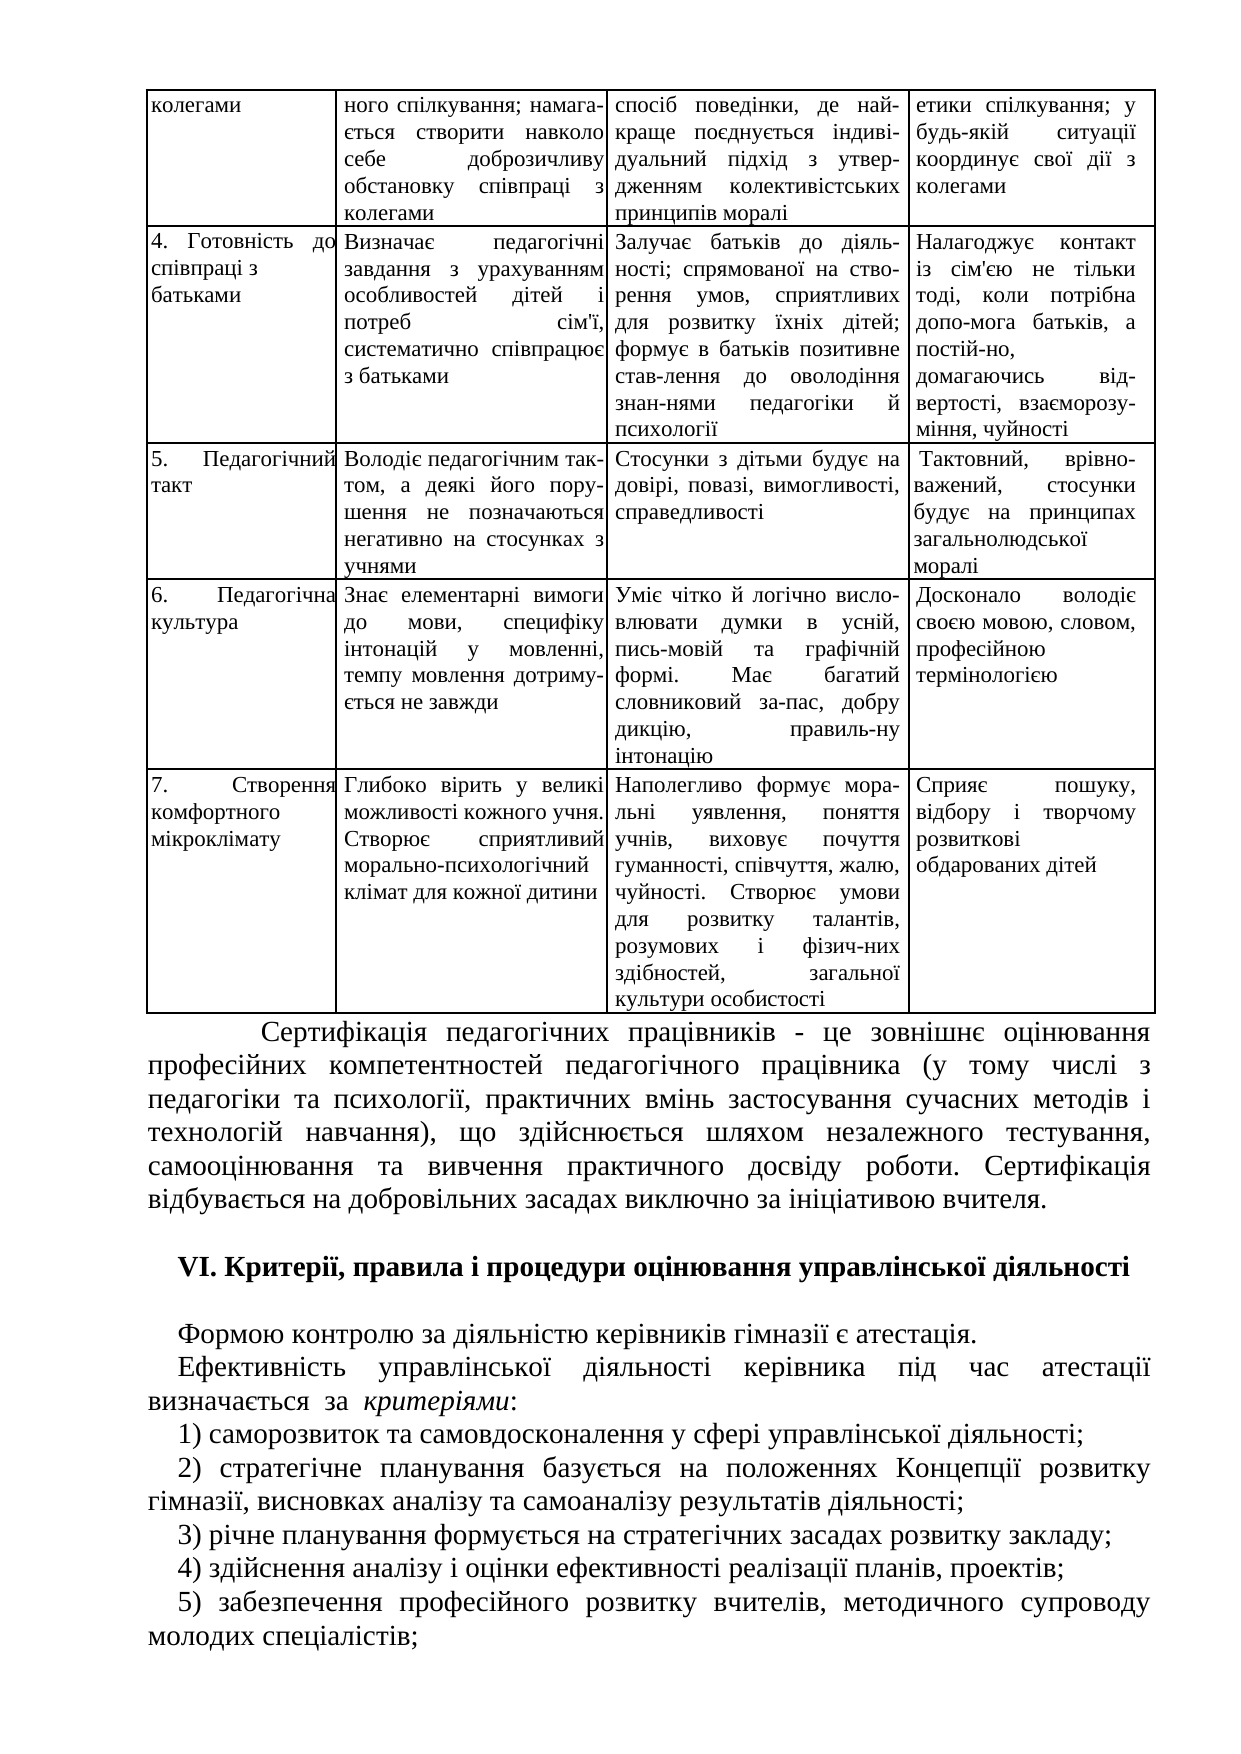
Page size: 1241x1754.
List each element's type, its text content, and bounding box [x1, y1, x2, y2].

table_cell Володіє педагогічним так-том, а деякі його пору-шення не позначаються негативно на стосунках з учнями [337, 444, 606, 578]
text 2) стратегічне планування базується на положеннях Концепції розвитку гімназії, висновках аналізу та самоаналізу результатів діяльності; [148, 1450, 1152, 1517]
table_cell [148, 91, 335, 225]
table_cell Тактовний, врівно-важений, стосунки будує на принципах загальнолюдської моралі [910, 444, 1154, 578]
table_cell Налагоджує контакт із сім'єю не тільки тоді, коли потрібна допо-мога батьків, а постій-но, домагаючись від-вертості, взаєморозу-міння, чуйності [910, 227, 1154, 442]
table_cell Глибоко вірить у великі можливості кожного учня. Створює сприятливий морально-психологічний клімат для кожної дитини [337, 770, 606, 1012]
text 4) здійснення аналізу і оцінки ефективності реалізації планів, проектів; [148, 1551, 1152, 1584]
table_cell 5. Педагогічний такт [148, 444, 335, 578]
text 5) забезпечення професійного розвитку вчителів, методичного супроводу молодих спеціалістів; [148, 1584, 1152, 1651]
text VI. Критерії, правила і процедури оцінювання управлінської діяльності [148, 1249, 1152, 1282]
table_cell Залучає батьків до діяль-ності; спрямованої на ство-рення умов, сприятливих для розвитку їхніх дітей; формує в батьків позитивне став-лення до оволодіння знан-нями педагогіки й психології [608, 227, 908, 442]
table_cell Визначає педагогічні завдання з урахуванням особливостей дітей і потреб сім'ї, систематично співпрацює з батьками [337, 227, 606, 442]
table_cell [337, 91, 606, 225]
table_cell Сприяє пошуку, відбору і творчому розвиткові обдарованих дітей [910, 770, 1154, 1012]
table_cell 4. Готовність до співпраці з батьками [148, 227, 335, 442]
table_cell 6. Педагогічна культура [148, 580, 335, 768]
text Формою контролю за діяльністю керівників гімназії є атестація. [148, 1316, 1152, 1349]
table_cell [608, 91, 908, 225]
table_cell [910, 91, 1154, 225]
text 3) річне планування формується на стратегічних засадах розвитку закладу; [148, 1517, 1152, 1551]
text 1) саморозвиток та самовдосконалення у сфері управлінської діяльності; [148, 1416, 1152, 1450]
table_cell Наполегливо формує мора-льні уявлення, поняття учнів, виховує почуття гуманності, співчуття, жалю, чуйності. Створює умови для розвитку талантів, розумових і фізич-них здібностей, загальної культури особистості [608, 770, 908, 1012]
table_cell Уміє чітко й логічно висло-влювати думки в усній, пись-мовій та графічній формі. Має багатий словниковий за-пас, добру дикцію, правиль-ну інтонацію [608, 580, 908, 768]
table_cell Стосунки з дітьми будує на довірі, повазі, вимогливості, справедливості [608, 444, 908, 578]
table_cell Досконало володіє своєю мовою, словом, професійною термінологією [910, 580, 1154, 768]
text Ефективність управлінської діяльності керівника під час атестації визначається за критеріями: [148, 1349, 1152, 1416]
text Сертифікація педагогічних працівників - це зовнішнє оцінювання професійних компетентностей педагогічного працівника (у тому числі з педагогіки та психології, практичних вмінь застосування сучасних методів і технологій навчання), що здійснюється шляхом незалежного тестування, самооцінювання та вивчення практичного досвіду роботи. Сертифікація відбувається на добровільних засадах виключно за ініціативою вчителя. [148, 1014, 1152, 1215]
table_cell 7. Створення комфортного мікроклімату [148, 770, 335, 1012]
table_cell Знає елементарні вимоги до мови, специфіку інтонацій у мовленні, темпу мовлення дотриму-ється не завжди [337, 580, 606, 768]
